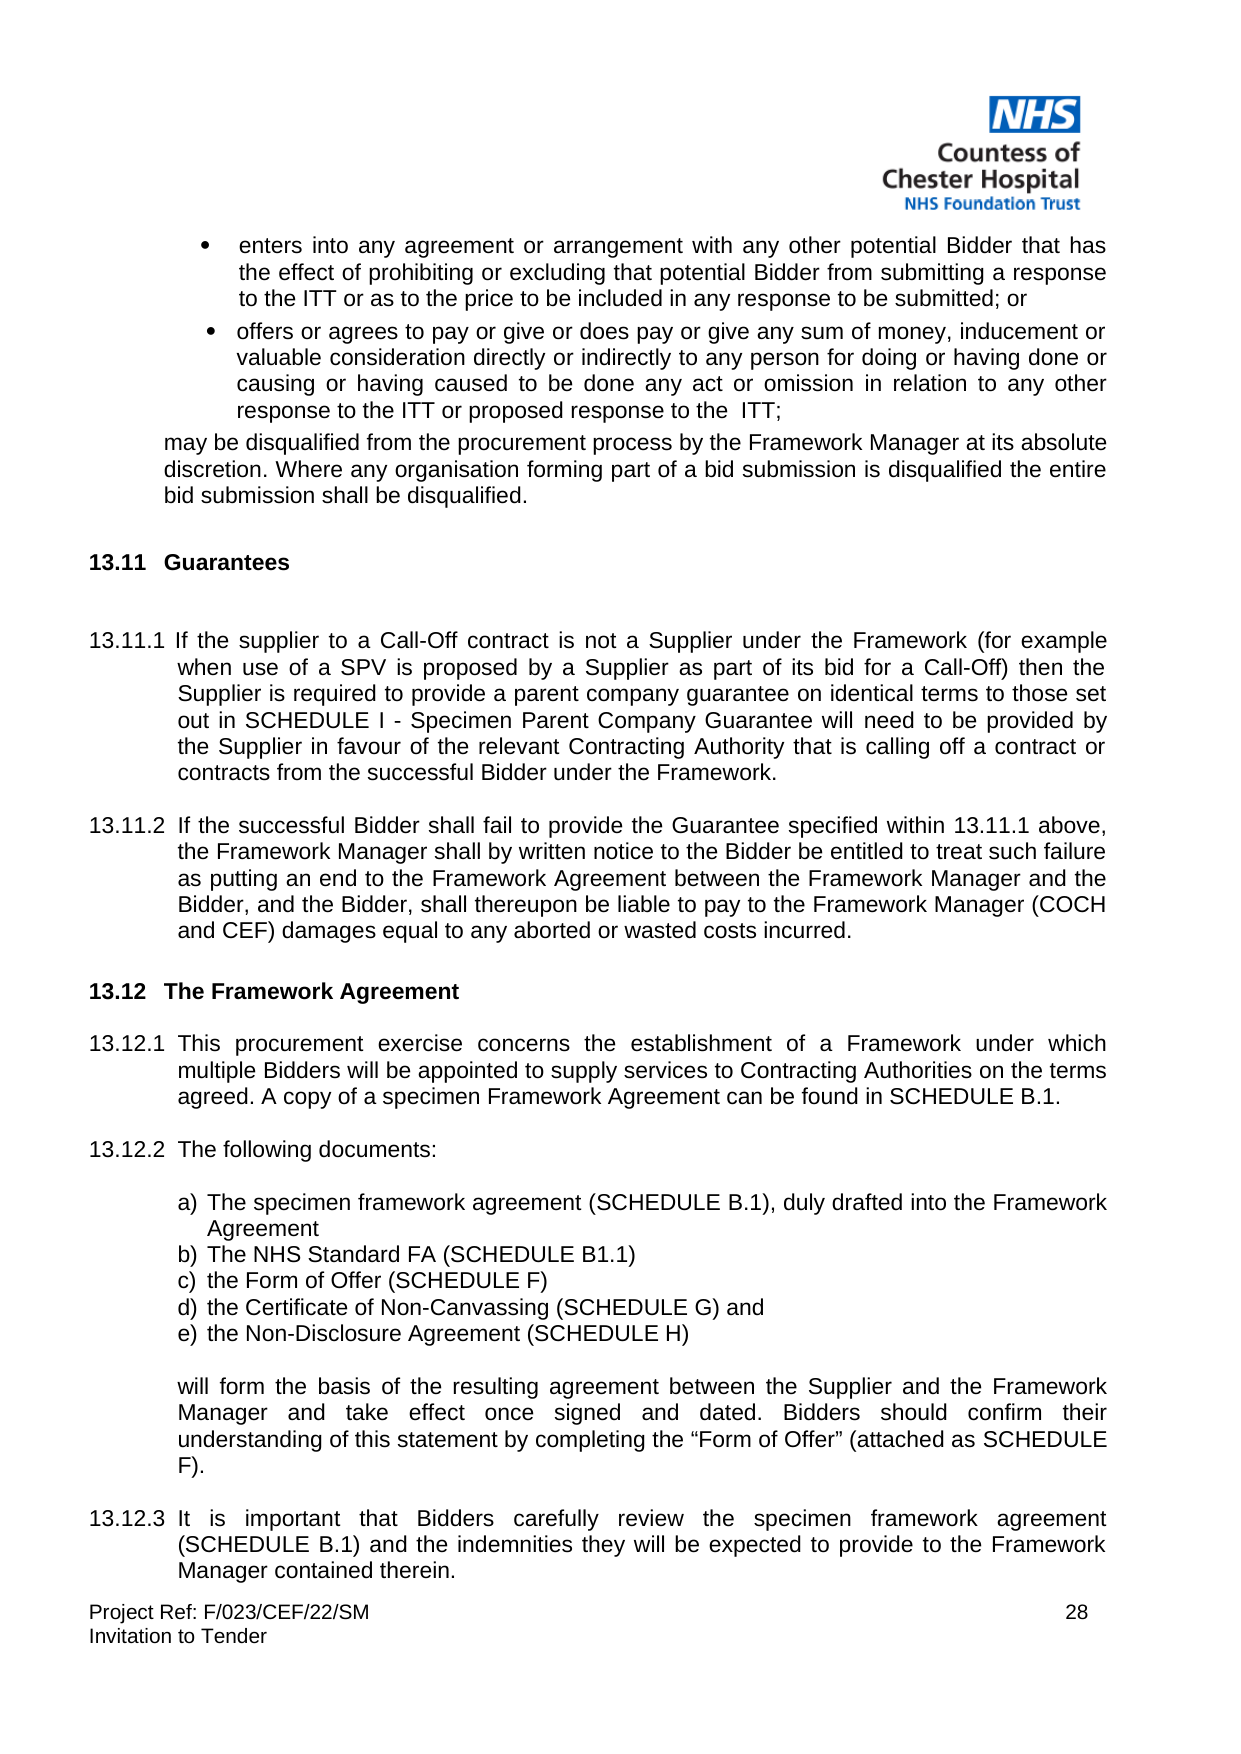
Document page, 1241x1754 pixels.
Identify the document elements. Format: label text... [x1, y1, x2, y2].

text 13.12.2 The following documents: [89, 1136, 1107, 1162]
text 13.11 Guarantees [89, 548, 1107, 575]
text 13.12.1 This procurement exercise concerns the establishment of a Framework under which multiple Bidders will be appointed to supply services to Contracting Authorities on the terms agreed. A copy of a specimen Framework Agreement can be found in SCHEDULE B.1. [89, 1030, 1107, 1109]
list The specimen framework agreement (SCHEDULE B.1), duly drafted into the Framework Agreement [177, 1188, 1107, 1241]
text 13.12 The Framework Agreement [89, 978, 1107, 1004]
list the Form of Offer (SCHEDULE F) [177, 1267, 1107, 1294]
text may be disqualified from the procurement process by the Framework Manager at its absolute discretion. Where any organisation forming part of a bid submission is disqualified the entire bid submission shall be disqualified. [164, 429, 1107, 508]
text will form the basis of the resulting agreement between the Supplier and the Framework Manager and take effect once signed and dated. Bidders should confirm their understanding of this statement by completing the “Form of Offer” (attached as SCHEDULE F). [177, 1373, 1107, 1478]
text 13.12.3 It is important that Bidders carefully review the specimen framework agreement (SCHEDULE B.1) and the indemnities they will be expected to provide to the Framework Manager contained therein. [89, 1505, 1107, 1584]
text 13.11.1 If the supplier to a Call-Off contract is not a Supplier under the Framework (for example when use of a SPV is proposed by a Supplier as part of its bid for a Call-Off) then the Supplier is required to provide a parent company guarantee on identical terms to those set out in SCHEDULE I - Specimen Parent Company Guarantee will need to be provided by the Supplier in favour of the relevant Contracting Authority that is calling off a contract or contracts from the successful Bidder under the Framework. [89, 627, 1107, 786]
list enters into any agreement or arrangement with any other potential Bidder that has the effect of prohibiting or excluding that potential Bidder from submitting a response to the ITT or as to the price to be included in any response to be submitted; or [201, 232, 1107, 311]
text 13.11.2 If the successful Bidder shall fail to provide the Guarantee specified within 13.11.1 above, the Framework Manager shall by written notice to the Bidder be entitled to treat such failure as putting an end to the Framework Agreement between the Framework Manager and the Bidder, and the Bidder, shall thereupon be liable to pay to the Framework Manager (COCH and CEF) damages equal to any aborted or wasted costs incurred. [89, 812, 1107, 944]
list The NHS Standard FA (SCHEDULE B1.1) [177, 1241, 1107, 1267]
picture [840, 75, 1108, 233]
list the Non-Disclosure Agreement (SCHEDULE H) [177, 1320, 1107, 1347]
list the Certificate of Non-Canvassing (SCHEDULE G) and [177, 1294, 1107, 1320]
list offers or agrees to pay or give or does pay or give any sum of money, inducement or valuable consideration directly or indirectly to any person for doing or having done or causing or having caused to be done any act or omission in relation to any other response to the ITT or proposed response to the ITT; [207, 318, 1107, 423]
